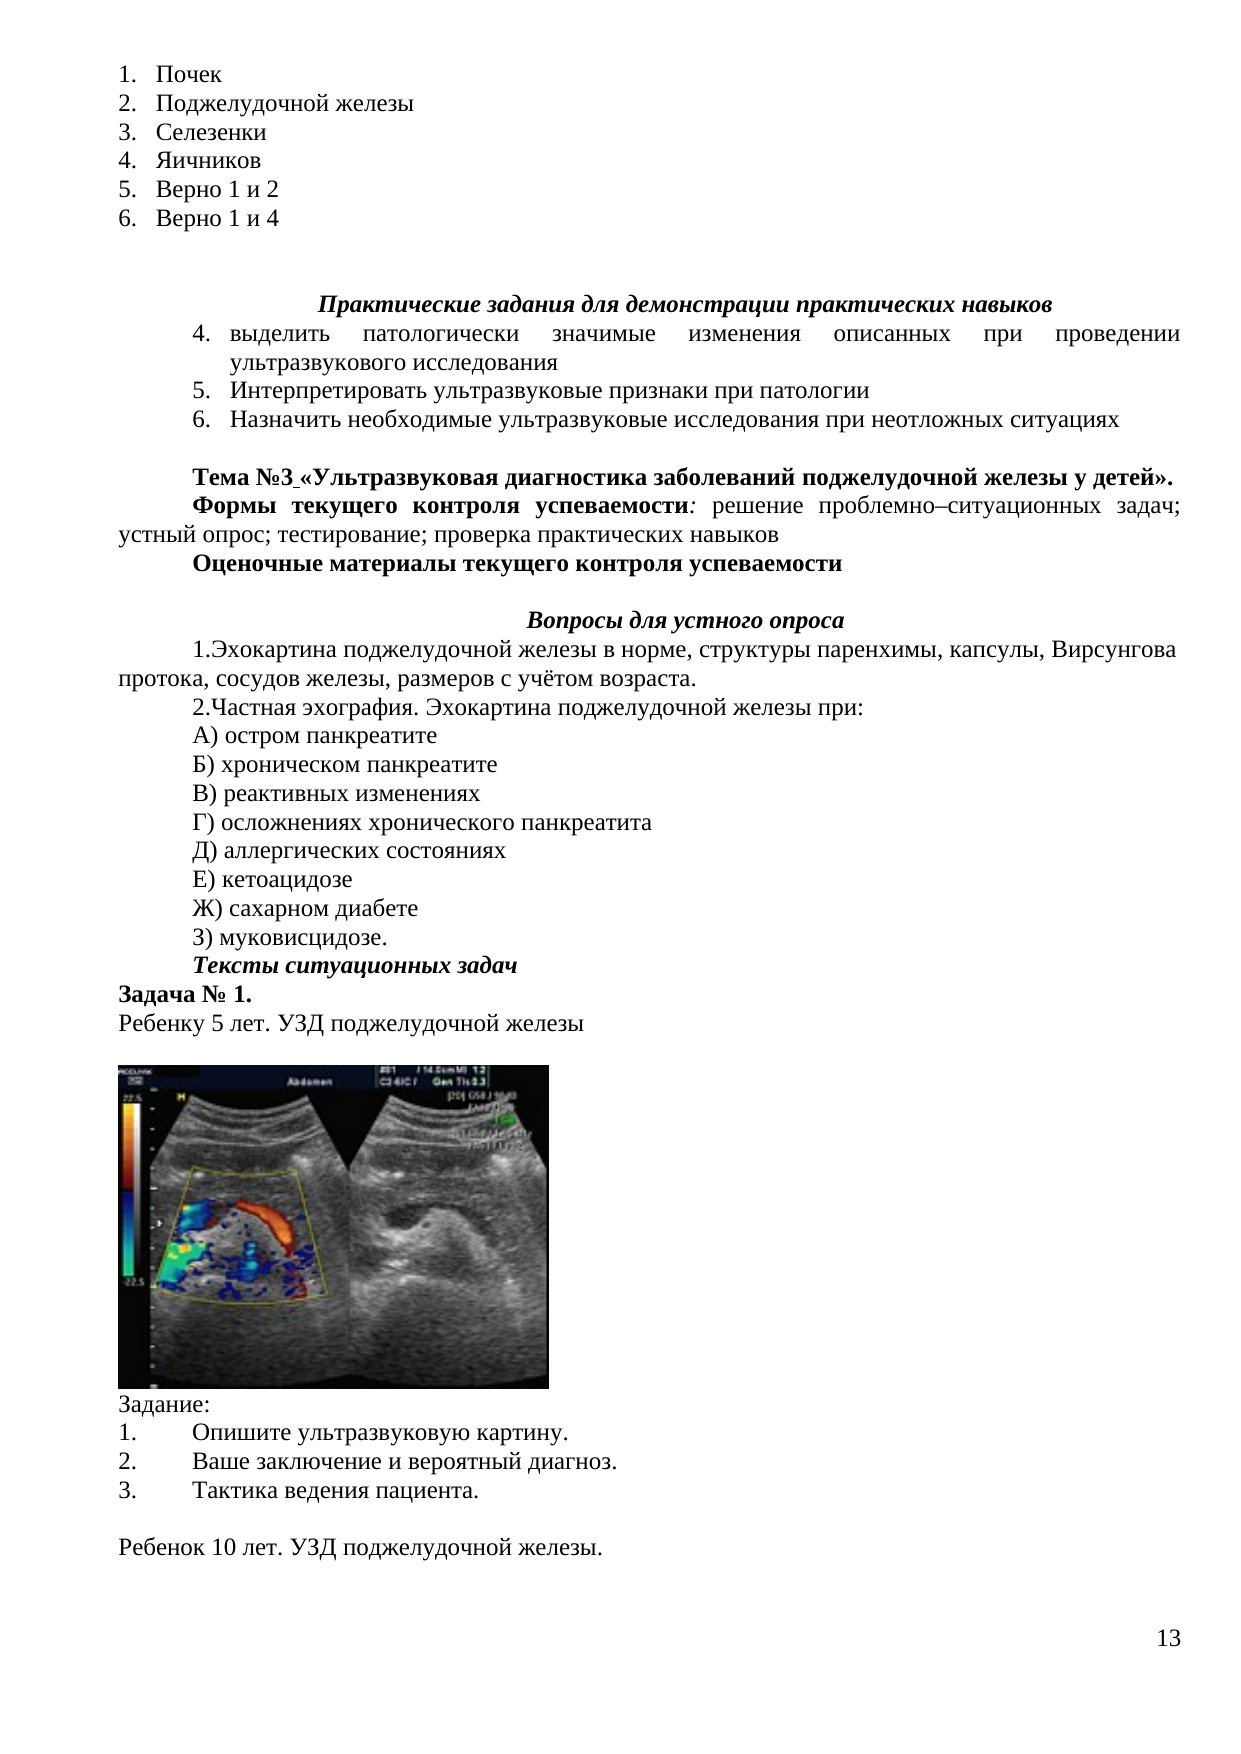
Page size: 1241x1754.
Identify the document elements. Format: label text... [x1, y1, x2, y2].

picture [118, 1065, 549, 1389]
text В) реактивных изменениях [118, 778, 1181, 807]
text Ребенок 10 лет. УЗД поджелудочной железы. [118, 1532, 1181, 1561]
list Почек [118, 59, 1181, 88]
text Вопросы для устного опроса [118, 605, 1181, 634]
text 1.Эхокартина поджелудочной железы в норме, структуры паренхимы, капсулы, Вирсунгова протока, сосудов железы, размеров с учётом возраста. [118, 634, 1181, 692]
text Ребенку 5 лет. УЗД поджелудочной железы [118, 1008, 1181, 1037]
list Верно 1 и 2 [118, 174, 1181, 203]
text Задача № 1. [118, 979, 1181, 1008]
text Д) аллергических состояниях [118, 835, 1181, 864]
text Б) хроническом панкреатите [118, 749, 1181, 778]
text 1. Опишите ультразвуковую картину. [118, 1417, 1181, 1446]
text Задание: [118, 1389, 1181, 1417]
list Яичников [118, 145, 1181, 174]
text 2. Ваше заключение и вероятный диагноз. [118, 1446, 1181, 1475]
list Селезенки [118, 117, 1181, 145]
text Ж) сахарном диабете [118, 893, 1181, 922]
list Верно 1 и 4 [118, 203, 1181, 232]
text Оценочные материалы текущего контроля успеваемости [118, 548, 1181, 577]
text А) остром панкреатите [118, 720, 1181, 749]
list Интерпретировать ультразвуковые признаки при патологии [192, 375, 1181, 404]
text Формы текущего контроля успеваемости: решение проблемно–ситуационных задач; устный опрос; тестирование; проверка практических навыков [118, 490, 1181, 548]
text 3. Тактика ведения пациента. [118, 1475, 1181, 1504]
text Тема №3 «Ультразвуковая диагностика заболеваний поджелудочной железы у детей». [118, 462, 1181, 490]
list выделить патологически значимые изменения описанных при проведении ультразвукового исследования [192, 318, 1181, 375]
text 2.Частная эхография. Эхокартина поджелудочной железы при: [118, 692, 1181, 720]
text Практические задания для демонстрации практических навыков [118, 289, 1181, 318]
text Г) осложнениях хронического панкреатита [118, 807, 1181, 835]
text З) муковисцидозе. [118, 922, 1181, 950]
text Е) кетоацидозе [118, 864, 1181, 893]
list Поджелудочной железы [118, 88, 1181, 117]
list Назначить необходимые ультразвуковые исследования при неотложных ситуациях [192, 404, 1181, 433]
text Тексты ситуационных задач [118, 950, 1181, 979]
